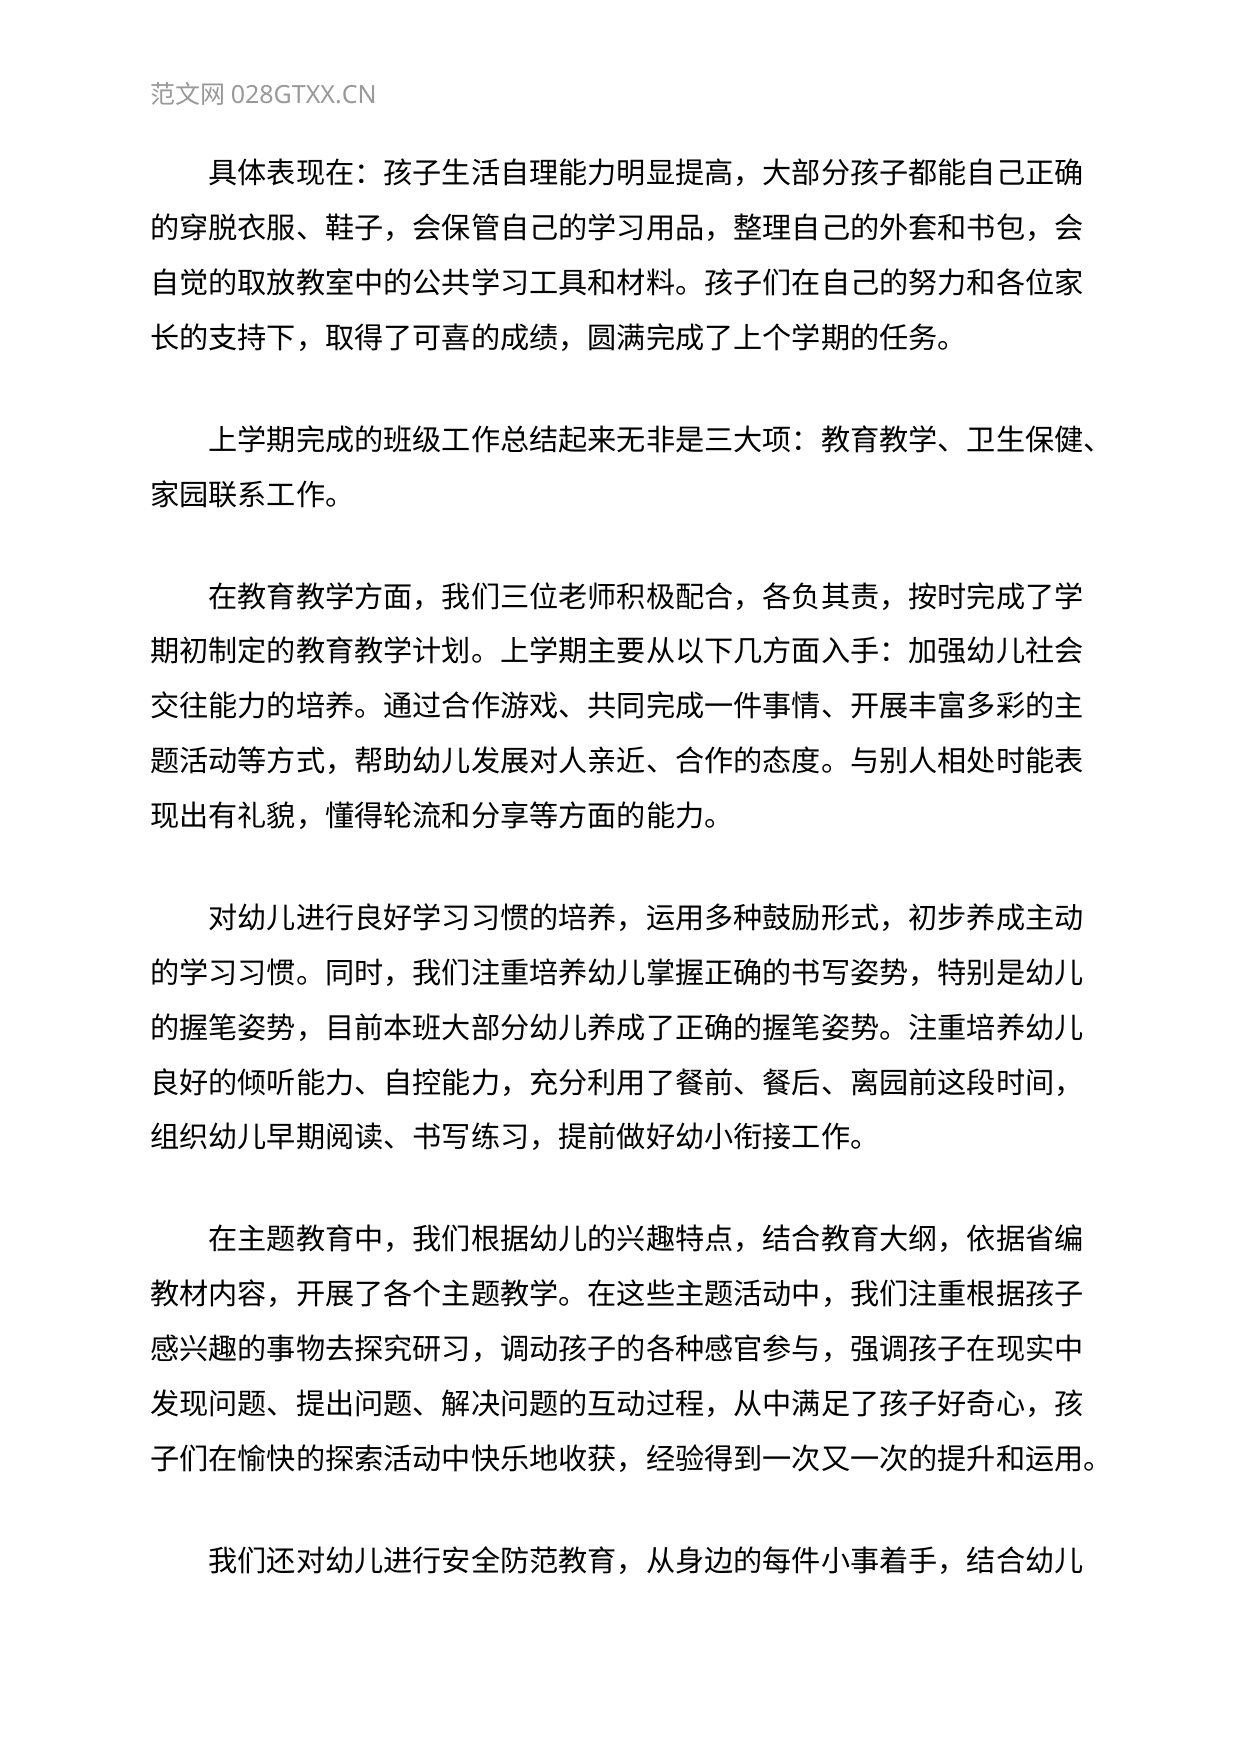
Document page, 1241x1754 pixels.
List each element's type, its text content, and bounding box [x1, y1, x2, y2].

text 上学期完成的班级工作总结起来无非是三大项：教育教学、卫生保健、家园联系工作。 [150, 416, 1090, 514]
text 对幼儿进行良好学习习惯的培养，运用多种鼓励形式，初步养成主动的学习习惯。同时，我们注重培养幼儿掌握正确的书写姿势，特别是幼儿的握笔姿势，目前本班大部分幼儿养成了正确的握笔姿势。注重培养幼儿良好的倾听能力、自控能力，充分利用了餐前、餐后、离园前这段时间，组织幼儿早期阅读、书写练习，提前做好幼小衔接工作。 [150, 894, 1090, 1156]
text 在主题教育中，我们根据幼儿的兴趣特点，结合教育大纲，依据省编教材内容，开展了各个主题教学。在这些主题活动中，我们注重根据孩子感兴趣的事物去探究研习，调动孩子的各种感官参与，强调孩子在现实中发现问题、提出问题、解决问题的互动过程，从中满足了孩子好奇心，孩子们在愉快的探索活动中快乐地收获，经验得到一次又一次的提升和运用。 [150, 1216, 1090, 1478]
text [150, 1537, 1090, 1579]
text 具体表现在：孩子生活自理能力明显提高，大部分孩子都能自己正确的穿脱衣服、鞋子，会保管自己的学习用品，整理自己的外套和书包，会自觉的取放教室中的公共学习工具和材料。孩子们在自己的努力和各位家长的支持下，取得了可喜的成绩，圆满完成了上个学期的任务。 [150, 150, 1090, 357]
text 在教育教学方面，我们三位老师积极配合，各负其责，按时完成了学期初制定的教育教学计划。上学期主要从以下几方面入手：加强幼儿社会交往能力的培养。通过合作游戏、共同完成一件事情、开展丰富多彩的主题活动等方式，帮助幼儿发展对人亲近、合作的态度。与别人相处时能表现出有礼貌，懂得轮流和分享等方面的能力。 [150, 573, 1090, 835]
